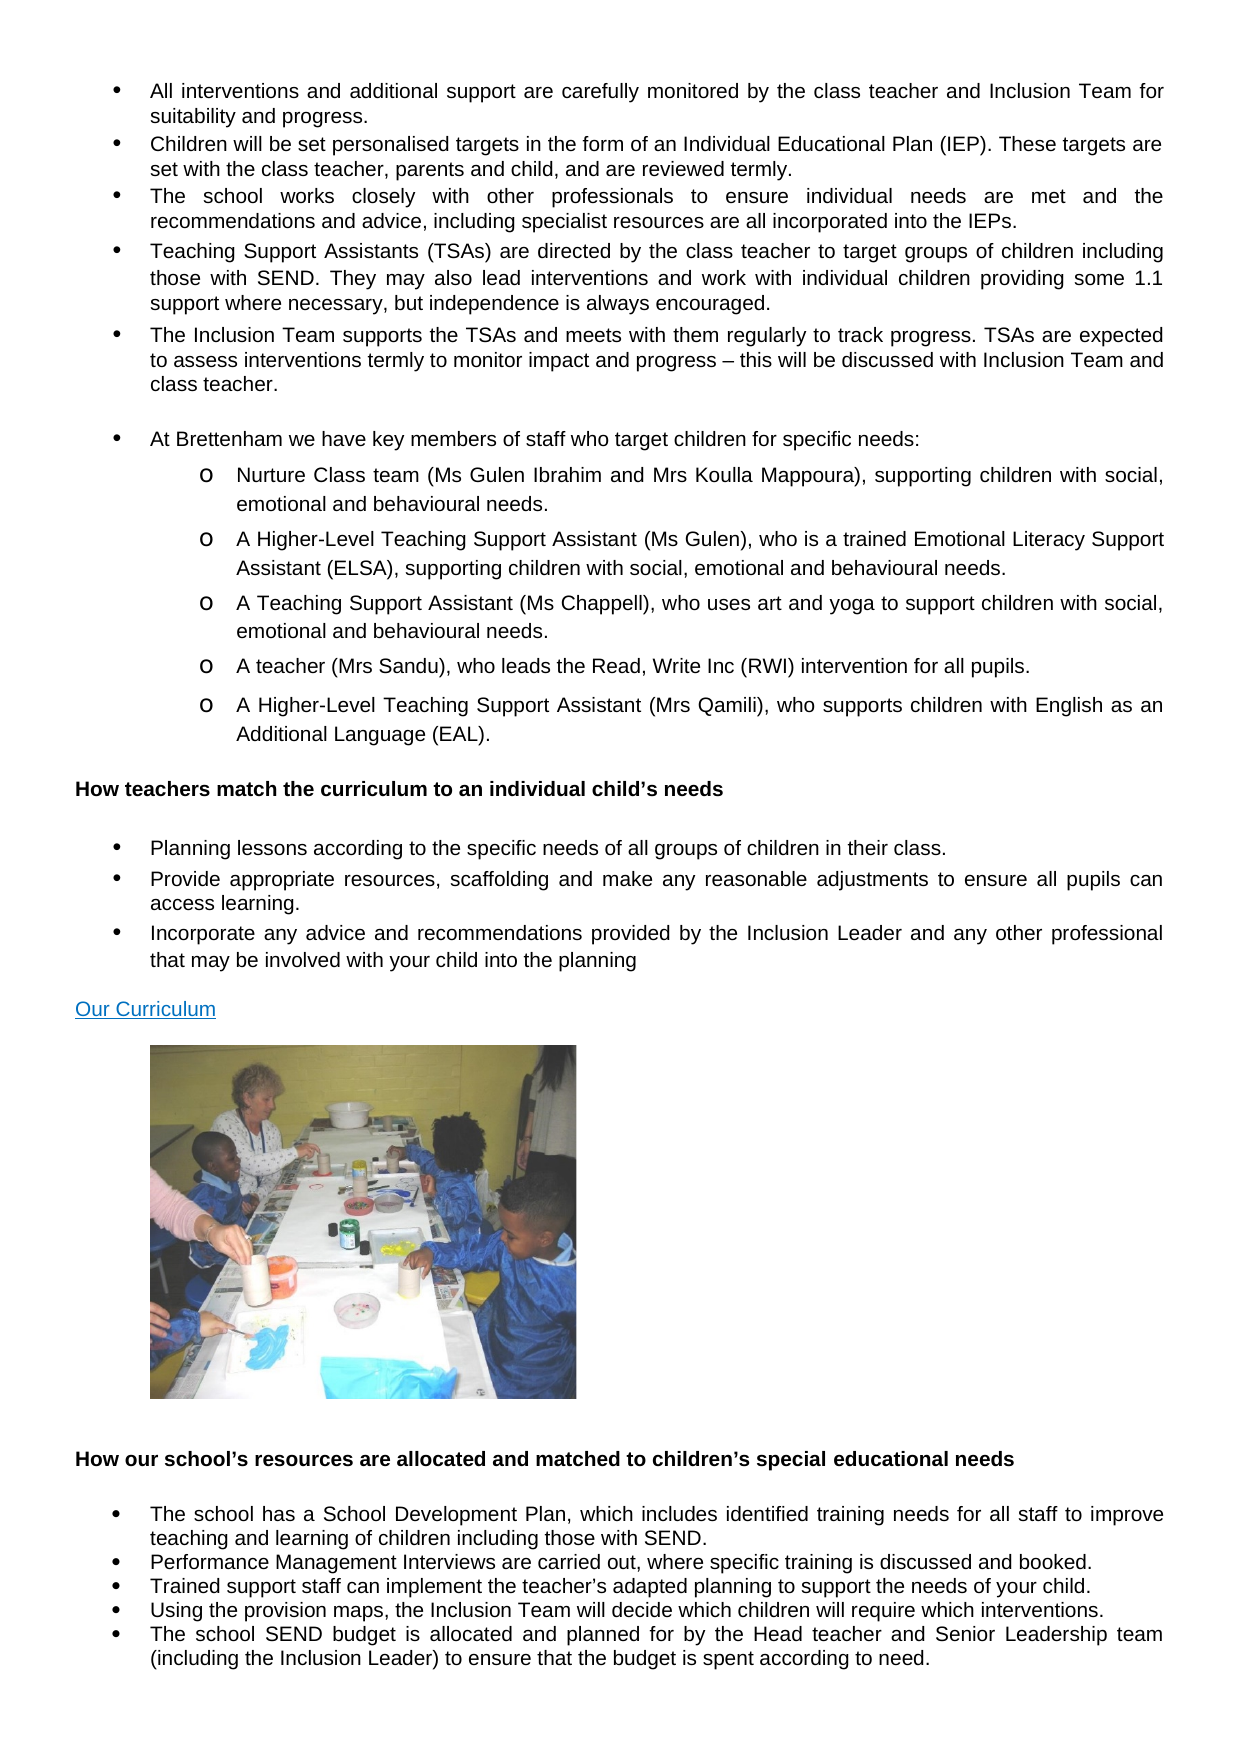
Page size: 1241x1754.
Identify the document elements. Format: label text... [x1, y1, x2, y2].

list Teaching Support Assistants (TSAs) are directed by the class teacher to target groups of children including those with SEND. They may also lead interventions and work with individual children providing some 1.1 support where necessary, but independence is always encouraged. [112, 235, 1165, 315]
text How teachers match the curriculum to an individual child’s needs [75, 777, 1165, 801]
list The Inclusion Team supports the TSAs and meets with them regularly to track progress. TSAs are expected to assess interventions termly to monitor impact and progress – this will be discussed with Inclusion Team and class teacher. [112, 319, 1165, 396]
list Children will be set personalised targets in the form of an Individual Educational Plan (IEP). These targets are set with the class teacher, parents and child, and are reviewed termly. [112, 128, 1165, 180]
list A Higher-Level Teaching Support Assistant (Ms Gulen), who is a trained Emotional Literacy Support Assistant (ELSA), supporting children with social, emotional and behavioural needs. [199, 519, 1165, 579]
list The school has a School Development Plan, which includes identified training needs for all staff to improve teaching and learning of children including those with SEND. [112, 1502, 1165, 1550]
list All interventions and additional support are carefully monitored by the class teacher and Inclusion Team for suitability and progress. [112, 75, 1165, 128]
picture [150, 1045, 577, 1399]
list Nurture Class team (Ms Gulen Ibrahim and Mrs Koulla Mappoura), supporting children with social, emotional and behavioural needs. [199, 456, 1165, 516]
list At Brettenham we have key members of staff who target children for specific needs: [112, 423, 1165, 452]
list A Higher-Level Teaching Support Assistant (Mrs Qamili), who supports children with English as an Additional Language (EAL). [199, 685, 1165, 745]
text Our Curriculum [75, 997, 1165, 1021]
list Provide appropriate resources, scaffolding and make any reasonable adjustments to ensure all pupils can access learning. [112, 862, 1165, 915]
list Incorporate any advice and recommendations provided by the Inclusion Leader and any other professional that may be involved with your child into the planning [112, 917, 1165, 971]
list The school works closely with other professionals to ensure individual needs are met and the recommendations and advice, including specialist resources are all incorporated into the IEPs. [112, 180, 1165, 233]
list A teacher (Mrs Sandu), who leads the Read, Write Inc (RWI) intervention for all pupils. [199, 647, 1165, 681]
text How our school’s resources are allocated and matched to children’s special educational needs [75, 1447, 1165, 1471]
list Performance Management Interviews are carried out, where specific training is discussed and booked. [112, 1550, 1165, 1574]
list Using the provision maps, the Inclusion Team will decide which children will require which interventions. [112, 1598, 1165, 1622]
list The school SEND budget is allocated and planned for by the Head teacher and Senior Leadership team (including the Inclusion Leader) to ensure that the budget is spent according to need. [112, 1622, 1165, 1670]
list Trained support staff can implement the teacher’s adapted planning to support the needs of your child. [112, 1574, 1165, 1598]
list Planning lessons according to the specific needs of all groups of children in their class. [112, 832, 1165, 861]
list A Teaching Support Assistant (Ms Chappell), who uses art and yoga to support children with social, emotional and behavioural needs. [199, 583, 1165, 643]
